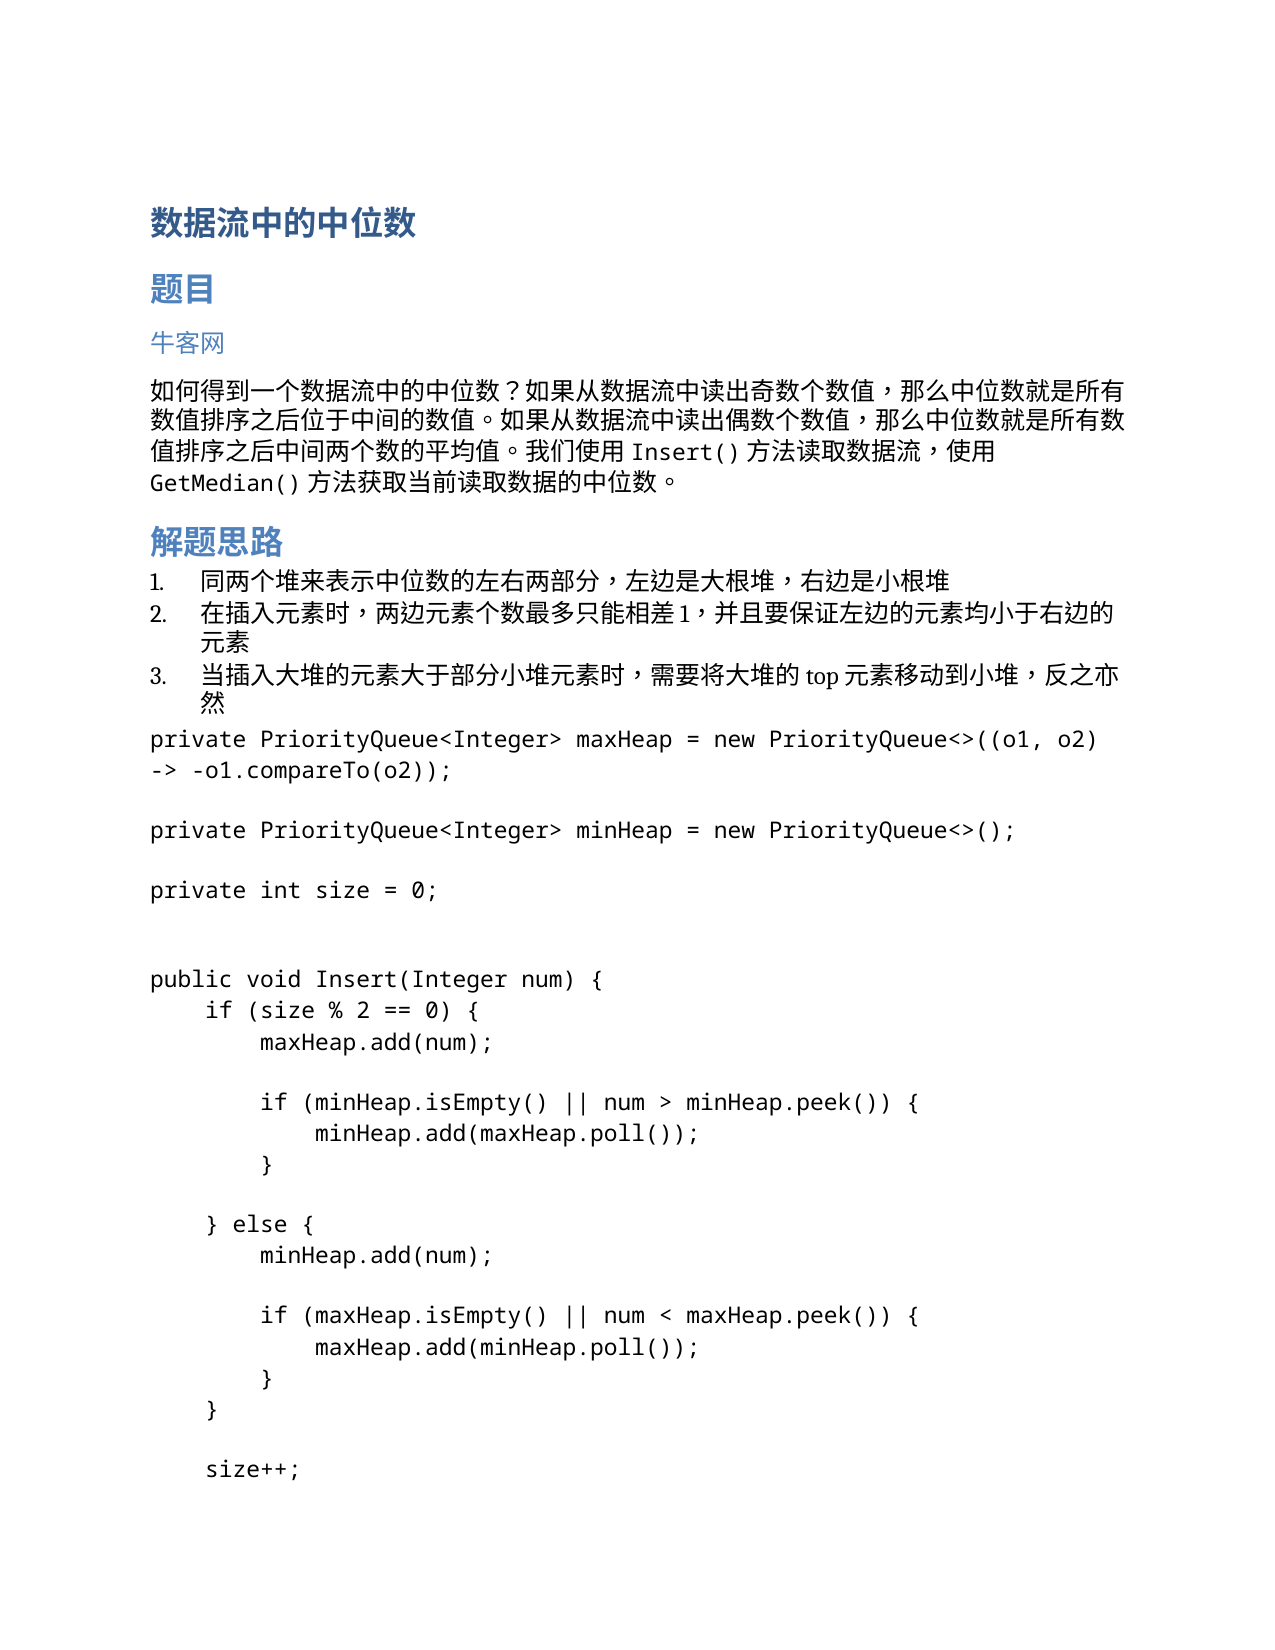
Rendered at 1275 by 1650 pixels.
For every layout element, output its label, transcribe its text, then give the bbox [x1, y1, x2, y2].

subtitle 解题思路 [150, 519, 1125, 564]
list 在插入元素时，两边元素个数最多只能相差1，并且要保证左边的元素均小于右边的元素 [150, 600, 1125, 658]
list 当插入大堆的元素大于部分小堆元素时，需要将大堆的 top 元素移动到小堆，反之亦然 [150, 662, 1125, 719]
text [150, 723, 1125, 1484]
text 如何得到一个数据流中的中位数？如果从数据流中读出奇数个数值，那么中位数就是所有数值排序之后位于中间的数值。如果从数据流中读出偶数个数值，那么中位数就是所有数值排序之后中间两个数的平均值。我们使用 Insert() 方法读取数据流，使用 GetMedian() 方法获取当前读取数据的中位数。 [150, 378, 1125, 498]
subtitle 题目 [150, 266, 1125, 312]
text 牛客网 [150, 330, 1125, 359]
subtitle 数据流中的中位数 [150, 200, 1125, 245]
list 同两个堆来表示中位数的左右两部分，左边是大根堆，右边是小根堆 [150, 568, 1125, 597]
